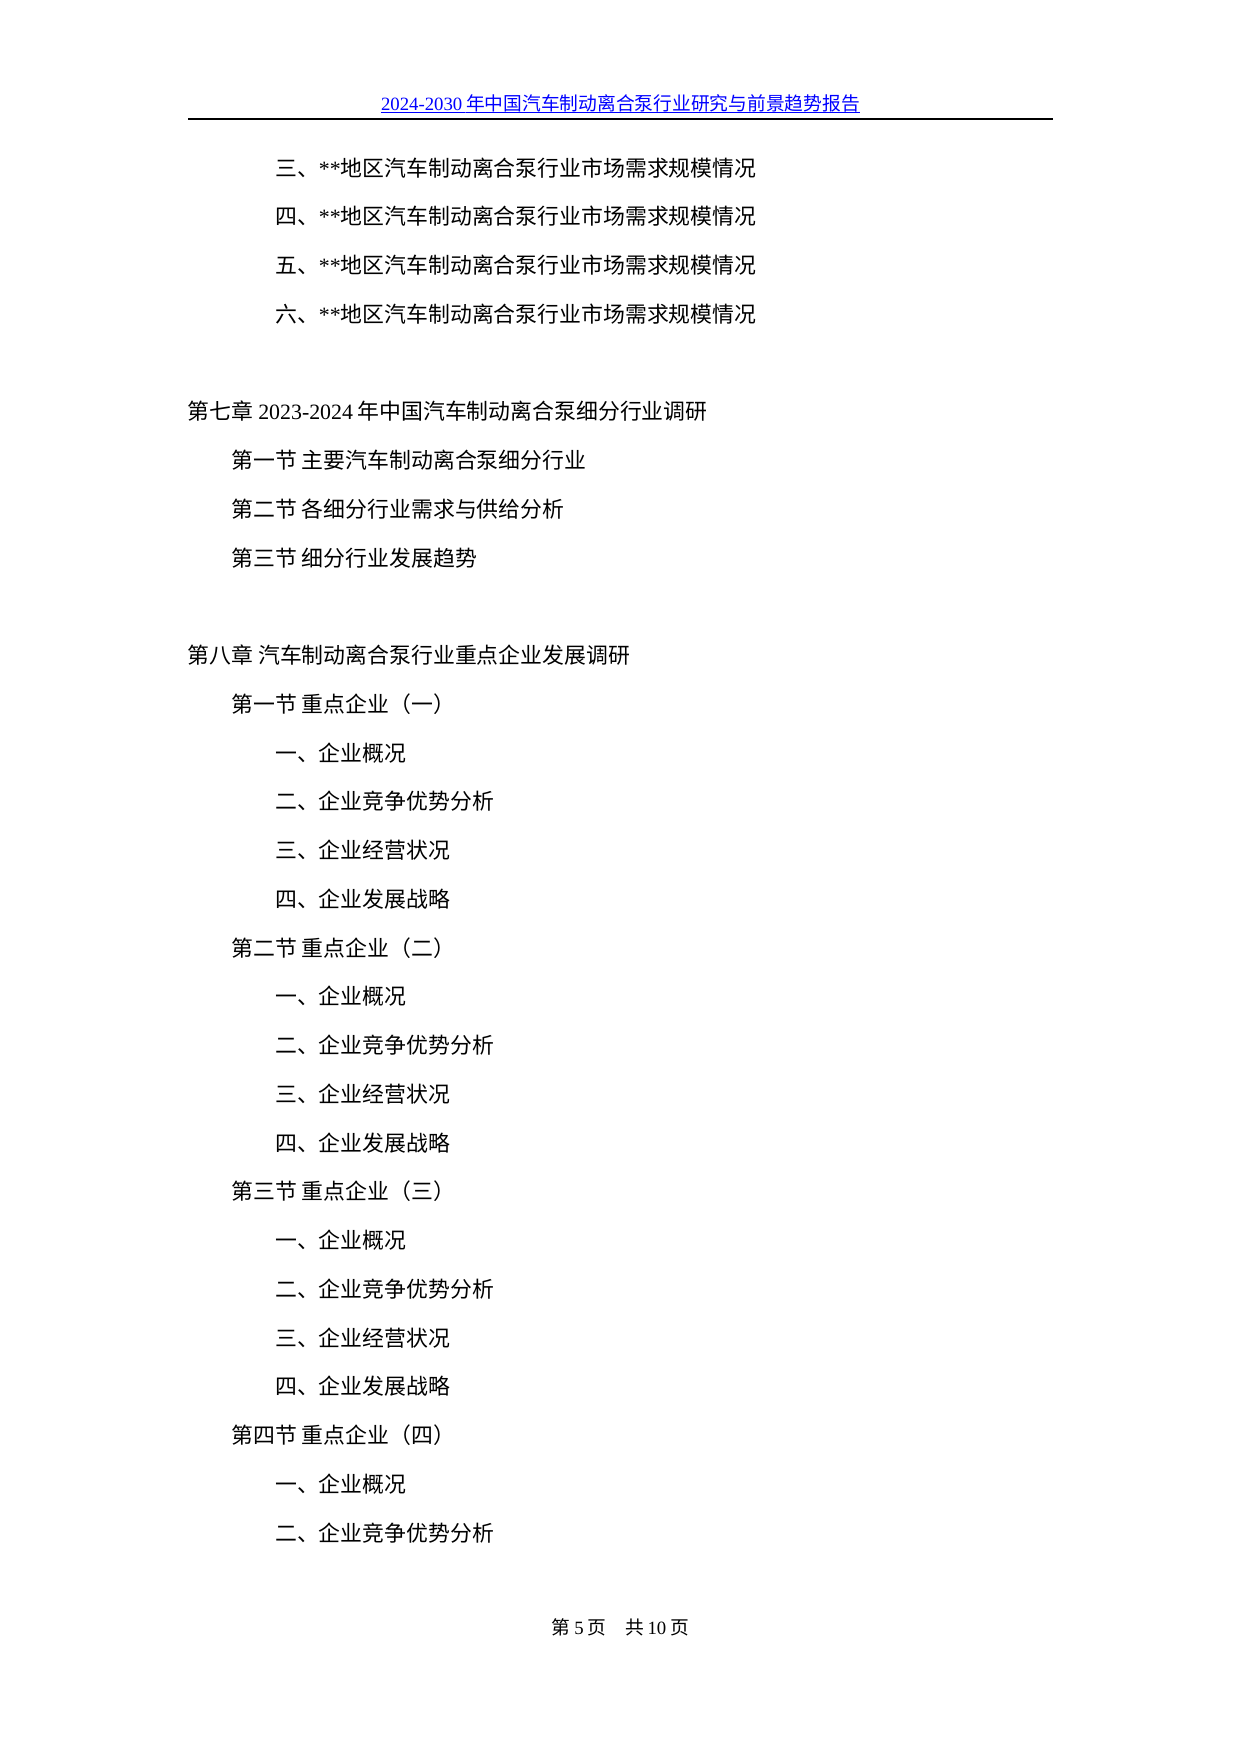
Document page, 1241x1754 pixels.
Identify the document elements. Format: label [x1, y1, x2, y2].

text [187, 150, 1053, 1548]
